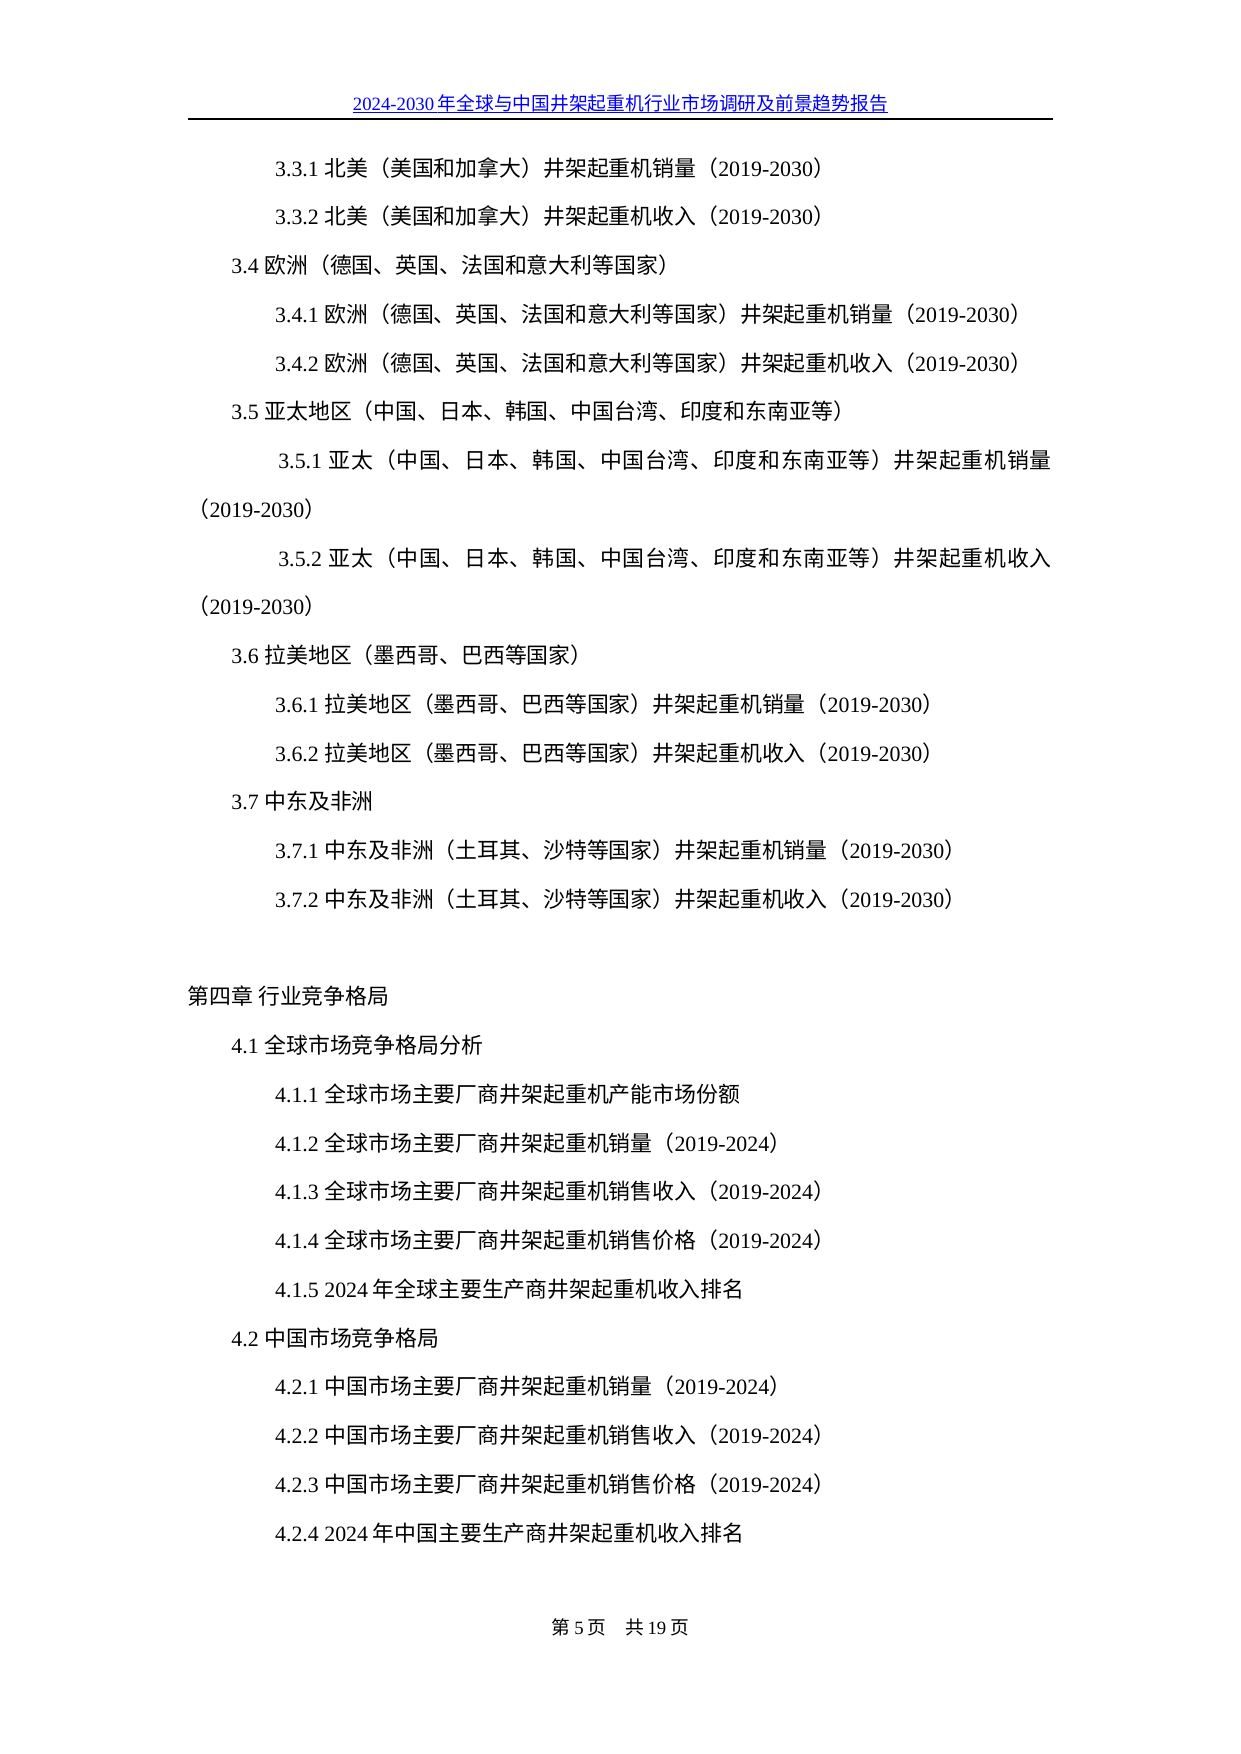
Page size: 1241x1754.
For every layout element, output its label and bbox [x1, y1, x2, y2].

text [187, 150, 1053, 1548]
